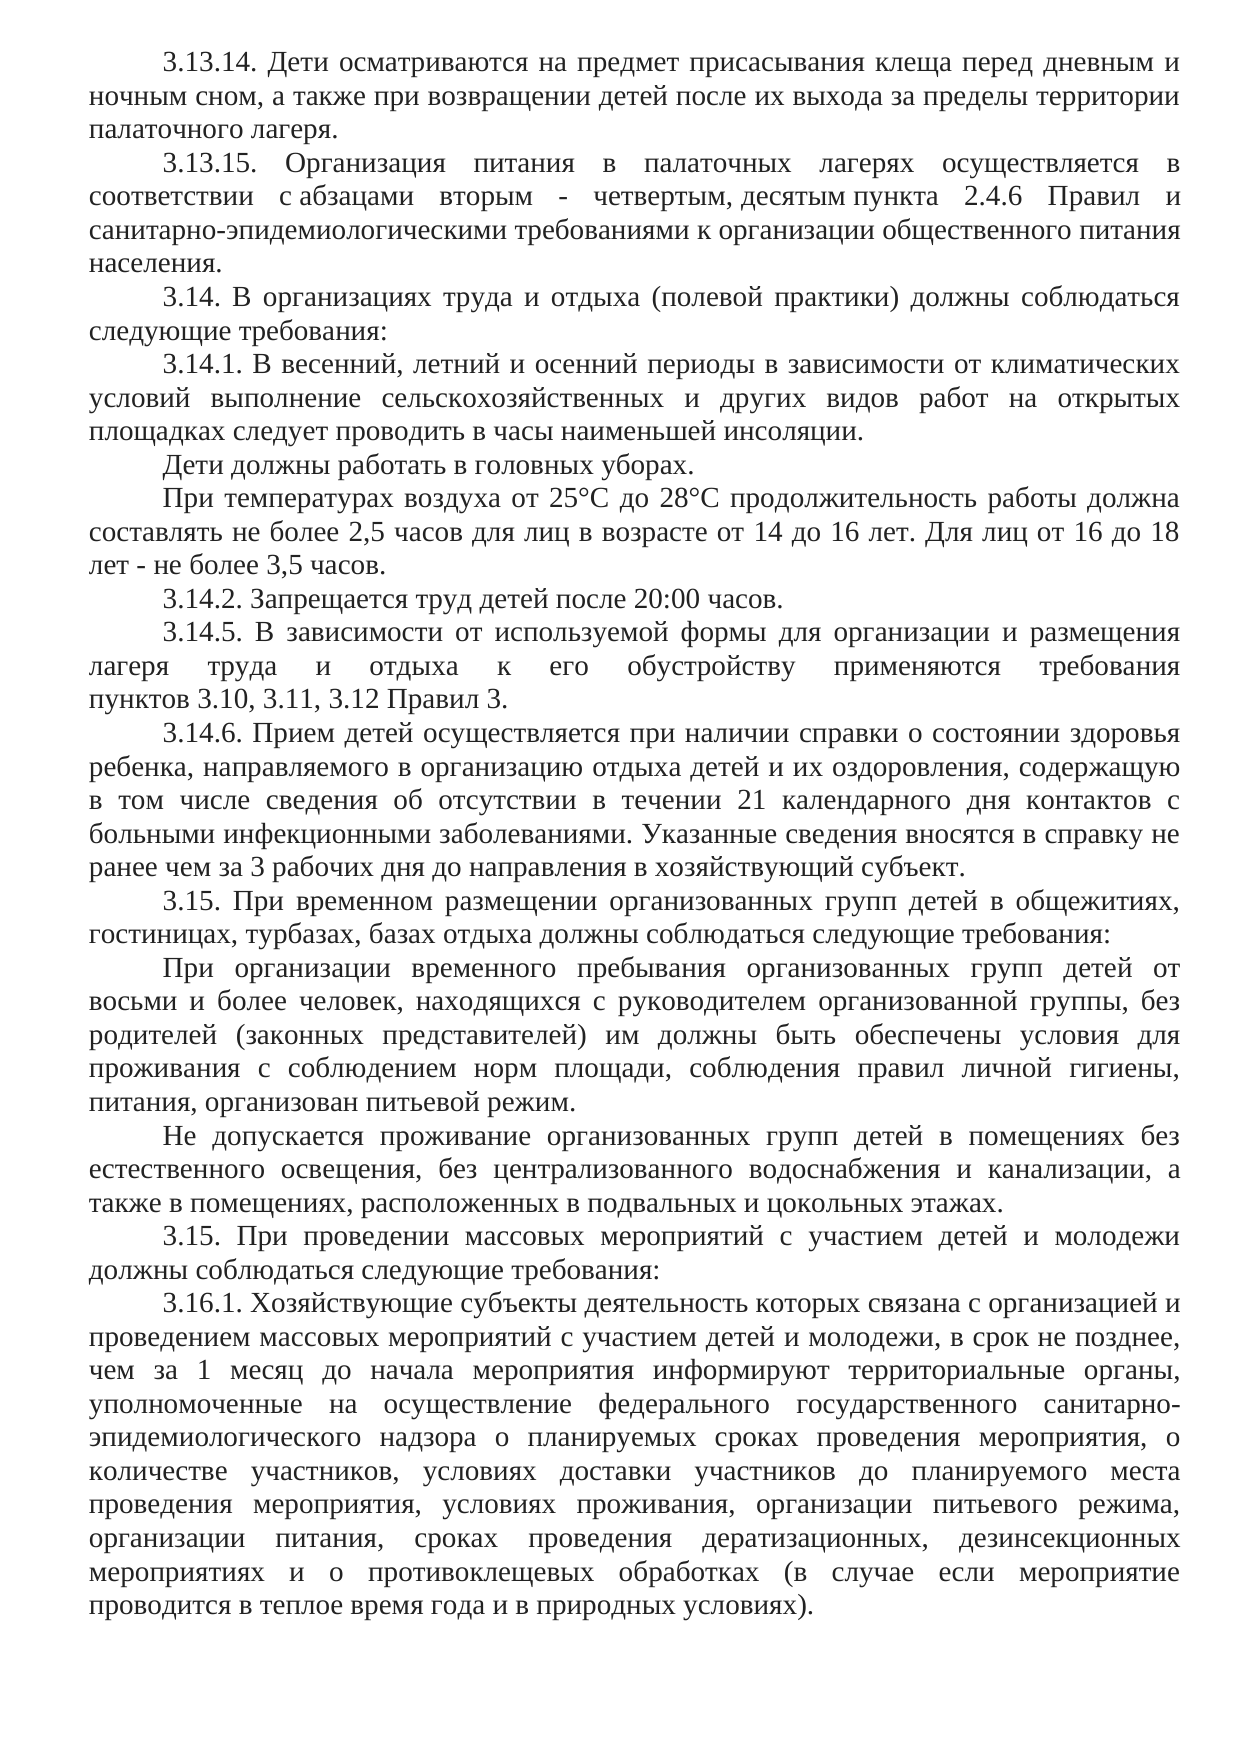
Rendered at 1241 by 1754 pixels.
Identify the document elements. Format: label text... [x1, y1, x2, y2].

text Дети должны работать в головных уборах. [89, 447, 1181, 480]
text 3.13.14. Дети осматриваются на предмет присасывания клеща перед дневным и ночным сном, а также при возвращении детей после их выхода за пределы территории палаточного лагеря. [89, 44, 1181, 145]
text 3.14.2. Запрещается труд детей после 20:00 часов. [89, 581, 1181, 614]
text 3.13.15. Организация питания в палаточных лагерях осуществляется в соответствии с абзацами вторым - четвертым, десятым пункта 2.4.6 Правил и санитарно-эпидемиологическими требованиями к организации общественного питания населения. [89, 145, 1181, 279]
text 3.14.1. В весенний, летний и осенний периоды в зависимости от климатических условий выполнение сельскохозяйственных и других видов работ на открытых площадках следует проводить в часы наименьшей инсоляции. [89, 346, 1181, 447]
text 3.16.1. Хозяйствующие субъекты деятельность которых связана с организацией и проведением массовых мероприятий с участием детей и молодежи, в срок не позднее, чем за 1 месяц до начала мероприятия информируют территориальные органы, уполномоченные на осуществление федерального государственного санитарно-эпидемиологического надзора о планируемых сроках проведения мероприятия, о количестве участников, условиях доставки участников до планируемого места проведения мероприятия, условиях проживания, организации питьевого режима, организации питания, сроках проведения дератизационных, дезинсекционных мероприятиях и о противоклещевых обработках (в случае если мероприятие проводится в теплое время года и в природных условиях). [89, 1285, 1181, 1621]
text 3.15. При временном размещении организованных групп детей в общежитиях, гостиницах, турбазах, базах отдыха должны соблюдаться следующие требования: [89, 883, 1181, 950]
text При температурах воздуха от 25°С до 28°С продолжительность работы должна составлять не более 2,5 часов для лиц в возрасте от 14 до 16 лет. Для лиц от 16 до 18 лет - не более 3,5 часов. [89, 480, 1181, 581]
text 3.14. В организациях труда и отдыха (полевой практики) должны соблюдаться следующие требования: [89, 279, 1181, 346]
text 3.15. При проведении массовых мероприятий с участием детей и молодежи должны соблюдаться следующие требования: [89, 1218, 1181, 1285]
text При организации временного пребывания организованных групп детей от восьми и более человек, находящихся с руководителем организованной группы, без родителей (законных представителей) им должны быть обеспечены условия для проживания с соблюдением норм площади, соблюдения правил личной гигиены, питания, организован питьевой режим. [89, 950, 1181, 1118]
text Не допускается проживание организованных групп детей в помещениях без естественного освещения, без централизованного водоснабжения и канализации, а также в помещениях, расположенных в подвальных и цокольных этажах. [89, 1118, 1181, 1218]
text 3.14.6. Прием детей осуществляется при наличии справки о состоянии здоровья ребенка, направляемого в организацию отдыха детей и их оздоровления, содержащую в том числе сведения об отсутствии в течении 21 календарного дня контактов с больными инфекционными заболеваниями. Указанные сведения вносятся в справку не ранее чем за 3 рабочих дня до направления в хозяйствующий субъект. [89, 715, 1181, 883]
text 3.14.5. В зависимости от используемой формы для организации и размещения лагеря труда и отдыха к его обустройству применяются требования пунктов 3.10, 3.11, 3.12 Правил 3. [89, 614, 1181, 715]
